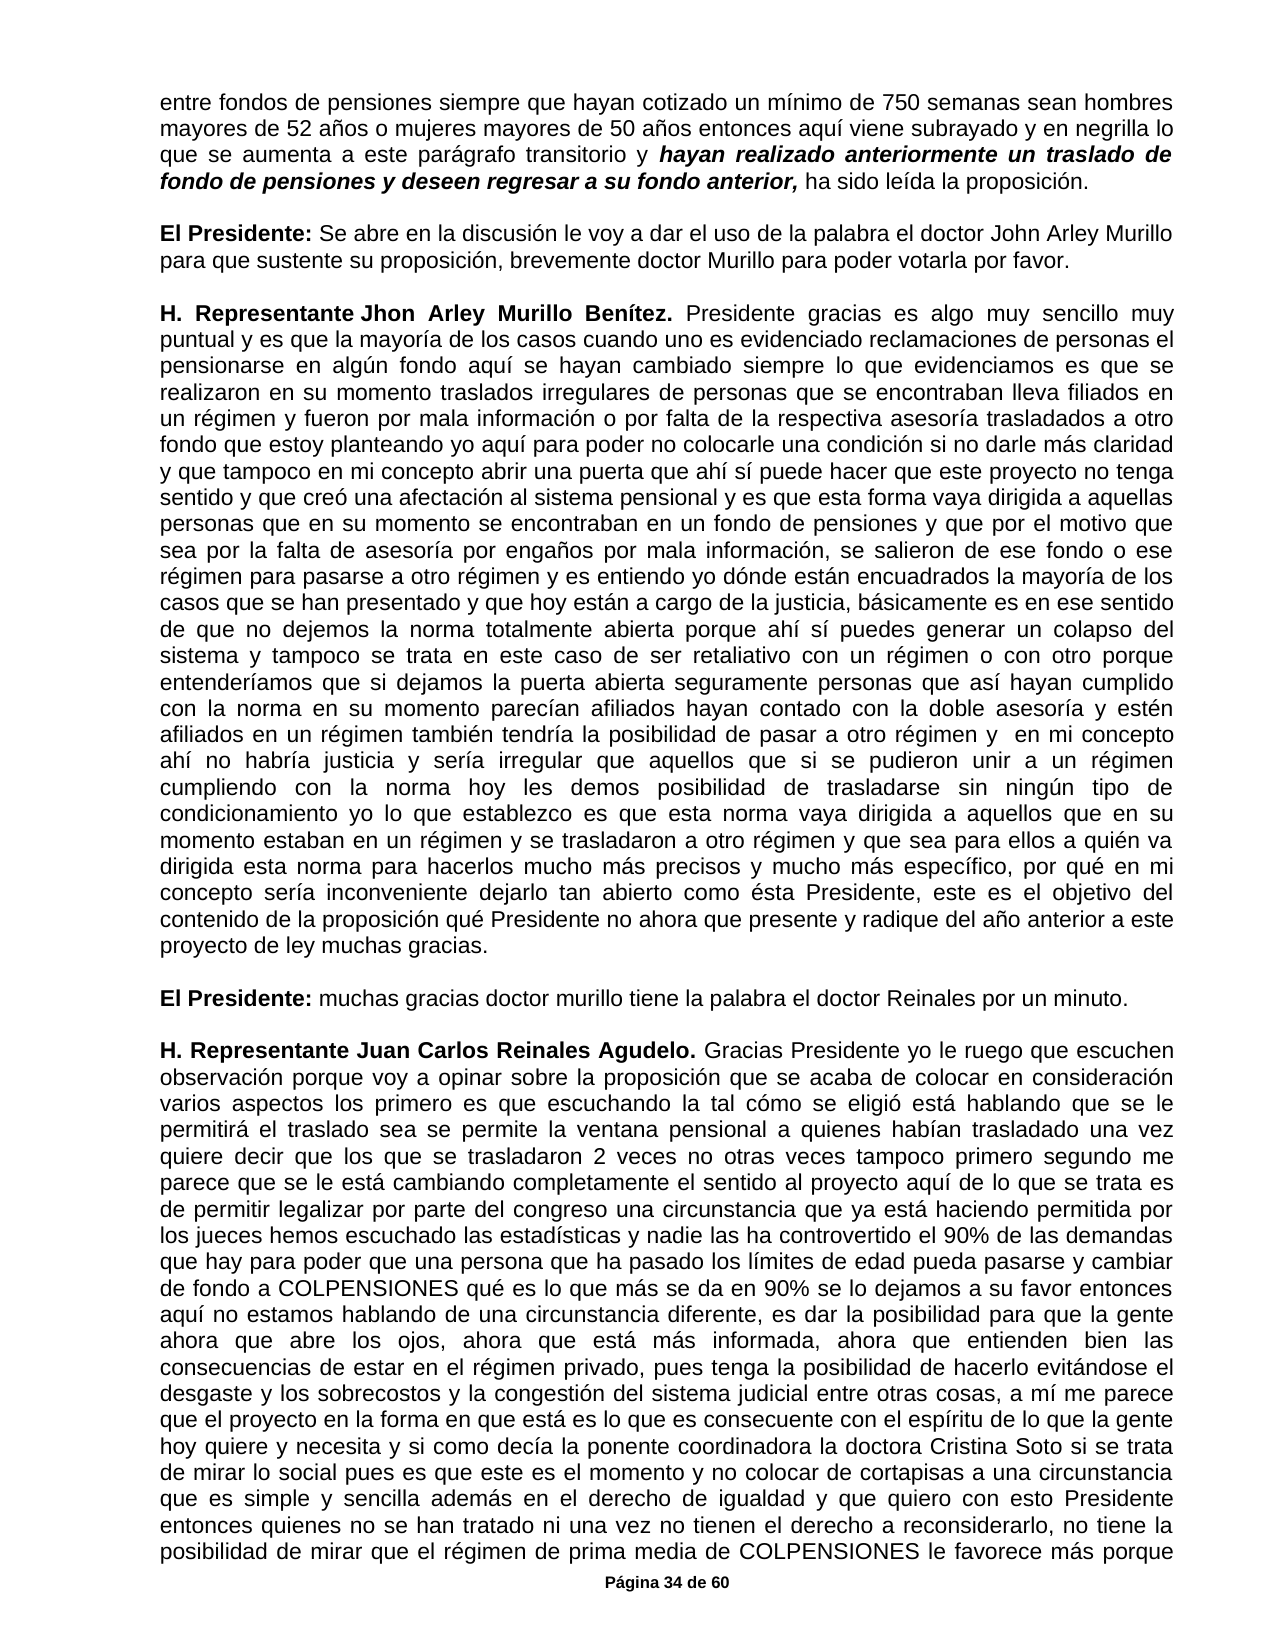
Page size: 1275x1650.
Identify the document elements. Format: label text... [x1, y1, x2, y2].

text El Presidente: Se abre en la discusión le voy a dar el uso de la palabra el doctor John Arley Murillo para que sustente su proposición, brevemente doctor Murillo para poder votarla por favor. [159, 220, 1174, 273]
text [159, 89, 1174, 194]
text El Presidente: muchas gracias doctor murillo tiene la palabra el doctor Reinales por un minuto. [159, 985, 1174, 1011]
text H. Representante Jhon Arley Murillo Benítez. Presidente gracias es algo muy sencillo muy puntual y es que la mayoría de los casos cuando uno es evidenciado reclamaciones de personas el pensionarse en algún fondo aquí se hayan cambiado siempre lo que evidenciamos es que se realizaron en su momento traslados irregulares de personas que se encontraban lleva filiados en un régimen y fueron por mala información o por falta de la respectiva asesoría trasladados a otro fondo que estoy planteando yo aquí para poder no colocarle una condición si no darle más claridad y que tampoco en mi concepto abrir una puerta que ahí sí puede hacer que este proyecto no tenga sentido y que creó una afectación al sistema pensional y es que esta forma vaya dirigida a aquellas personas que en su momento se encontraban en un fondo de pensiones y que por el motivo que sea por la falta de asesoría por engaños por mala información, se salieron de ese fondo o ese régimen para pasarse a otro régimen y es entiendo yo dónde están encuadrados la mayoría de los casos que se han presentado y que hoy están a cargo de la justicia, básicamente es en ese sentido de que no dejemos la norma totalmente abierta porque ahí sí puedes generar un colapso del sistema y tampoco se trata en este caso de ser retaliativo con un régimen o con otro porque entenderíamos que si dejamos la puerta abierta seguramente personas que así hayan cumplido con la norma en su momento parecían afiliados hayan contado con la doble asesoría y estén afiliados en un régimen también tendría la posibilidad de pasar a otro régimen y en mi concepto ahí no habría justicia y sería irregular que aquellos que si se pudieron unir a un régimen cumpliendo con la norma hoy les demos posibilidad de trasladarse sin ningún tipo de condicionamiento yo lo que establezco es que esta norma vaya dirigida a aquellos que en su momento estaban en un régimen y se trasladaron a otro régimen y que sea para ellos a quién va dirigida esta norma para hacerlos mucho más precisos y mucho más específico, por qué en mi concepto sería inconveniente dejarlo tan abierto como ésta Presidente, este es el objetivo del contenido de la proposición qué Presidente no ahora que presente y radique del año anterior a este proyecto de ley muchas gracias. [159, 299, 1174, 958]
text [159, 1037, 1174, 1564]
